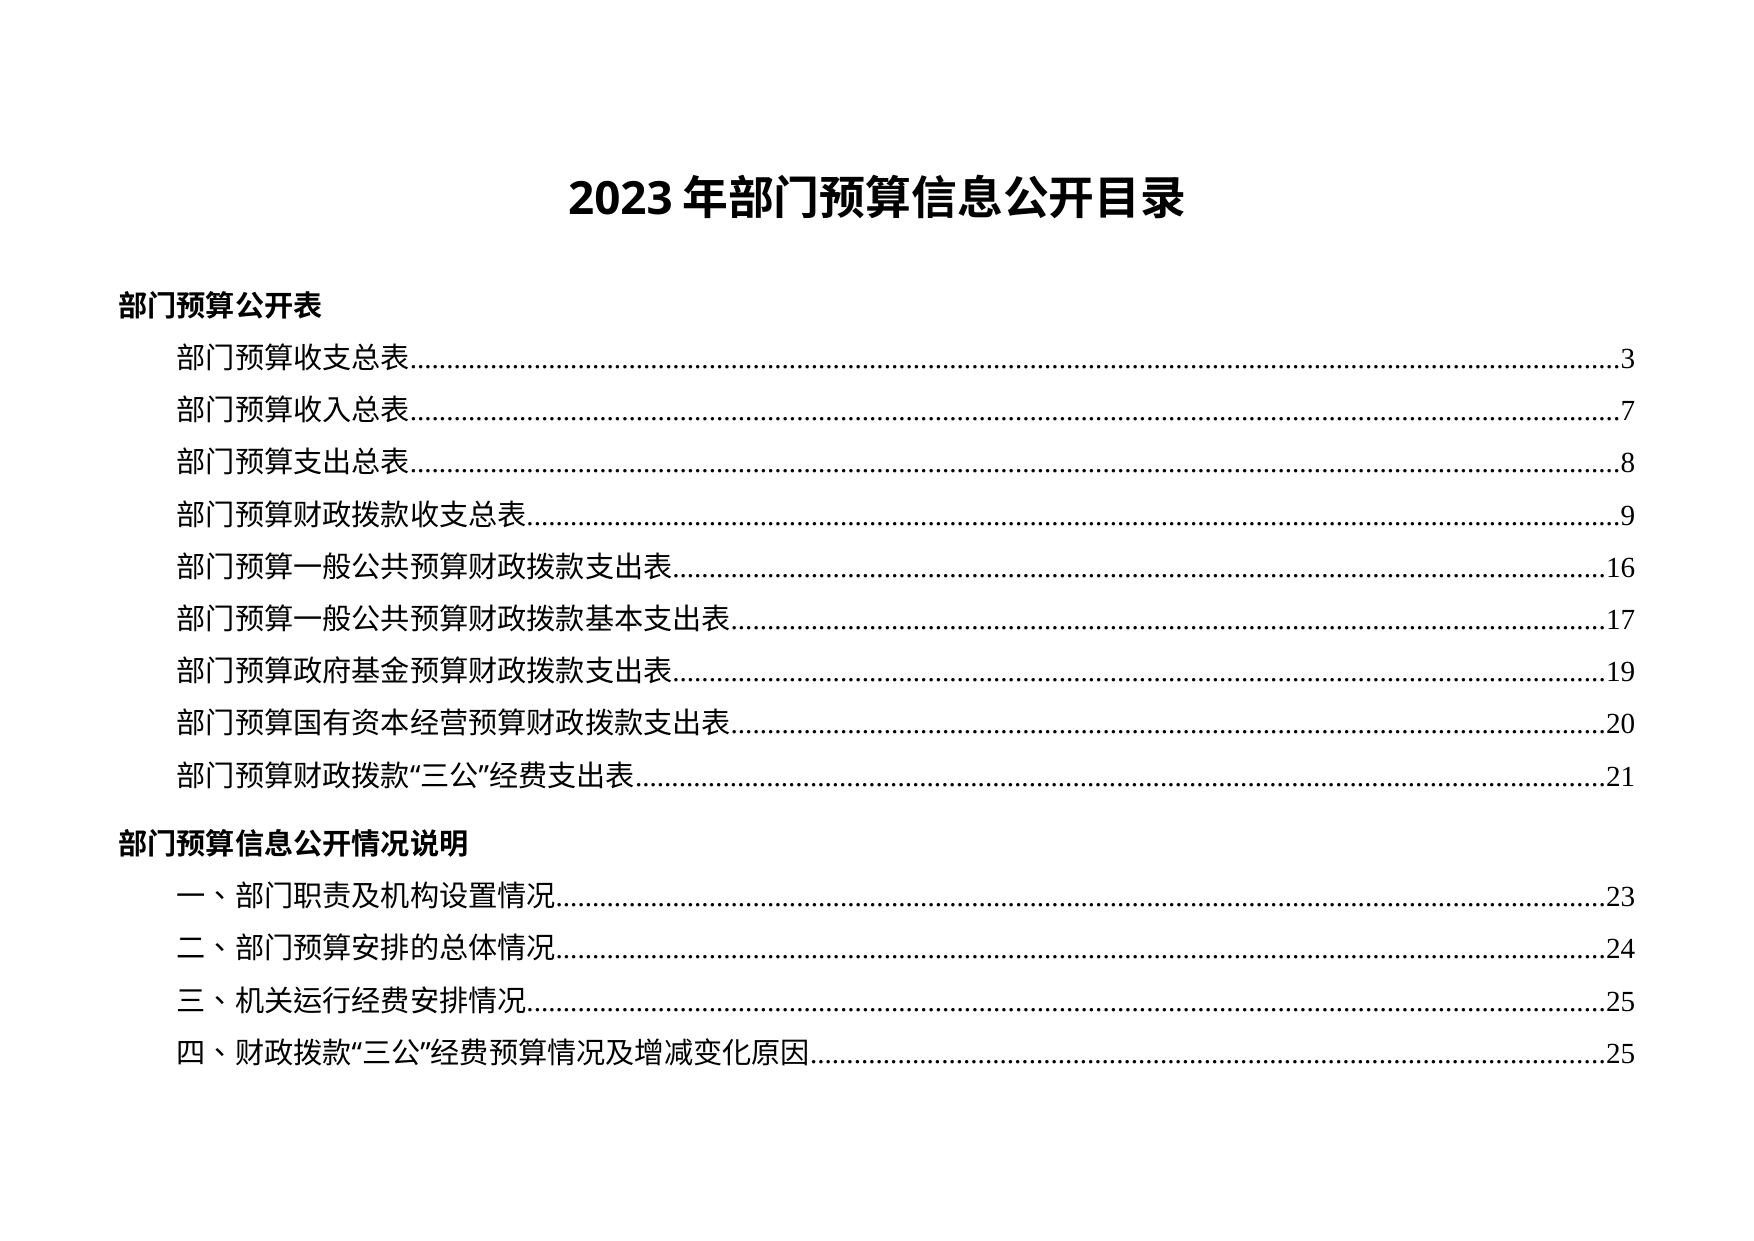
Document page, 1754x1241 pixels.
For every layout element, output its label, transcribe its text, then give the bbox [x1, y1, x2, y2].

text 部门预算收支总表 3 [118, 337, 1636, 377]
text 二、部门预算安排的总体情况 24 [118, 928, 1636, 967]
text 部门预算财政拨款收支总表 9 [118, 494, 1636, 534]
text 部门预算财政拨款“三公”经费支出表 21 [118, 755, 1636, 794]
text 部门预算一般公共预算财政拨款支出表 16 [118, 546, 1636, 586]
text 2023年部门预算信息公开目录 [118, 165, 1636, 228]
text 部门预算国有资本经营预算财政拨款支出表 20 [118, 703, 1636, 742]
text 部门预算信息公开情况说明 [118, 823, 1636, 863]
text 部门预算支出总表 8 [118, 442, 1636, 481]
text 一、部门职责及机构设置情况 23 [118, 876, 1636, 915]
text 部门预算政府基金预算财政拨款支出表 19 [118, 651, 1636, 690]
text 四、财政拨款“三公”经费预算情况及增减变化原因 25 [118, 1032, 1636, 1072]
text 部门预算公开表 [118, 285, 1636, 325]
text 部门预算收入总表 7 [118, 389, 1636, 429]
text 部门预算一般公共预算财政拨款基本支出表 17 [118, 598, 1636, 638]
text 三、机关运行经费安排情况 25 [118, 980, 1636, 1019]
